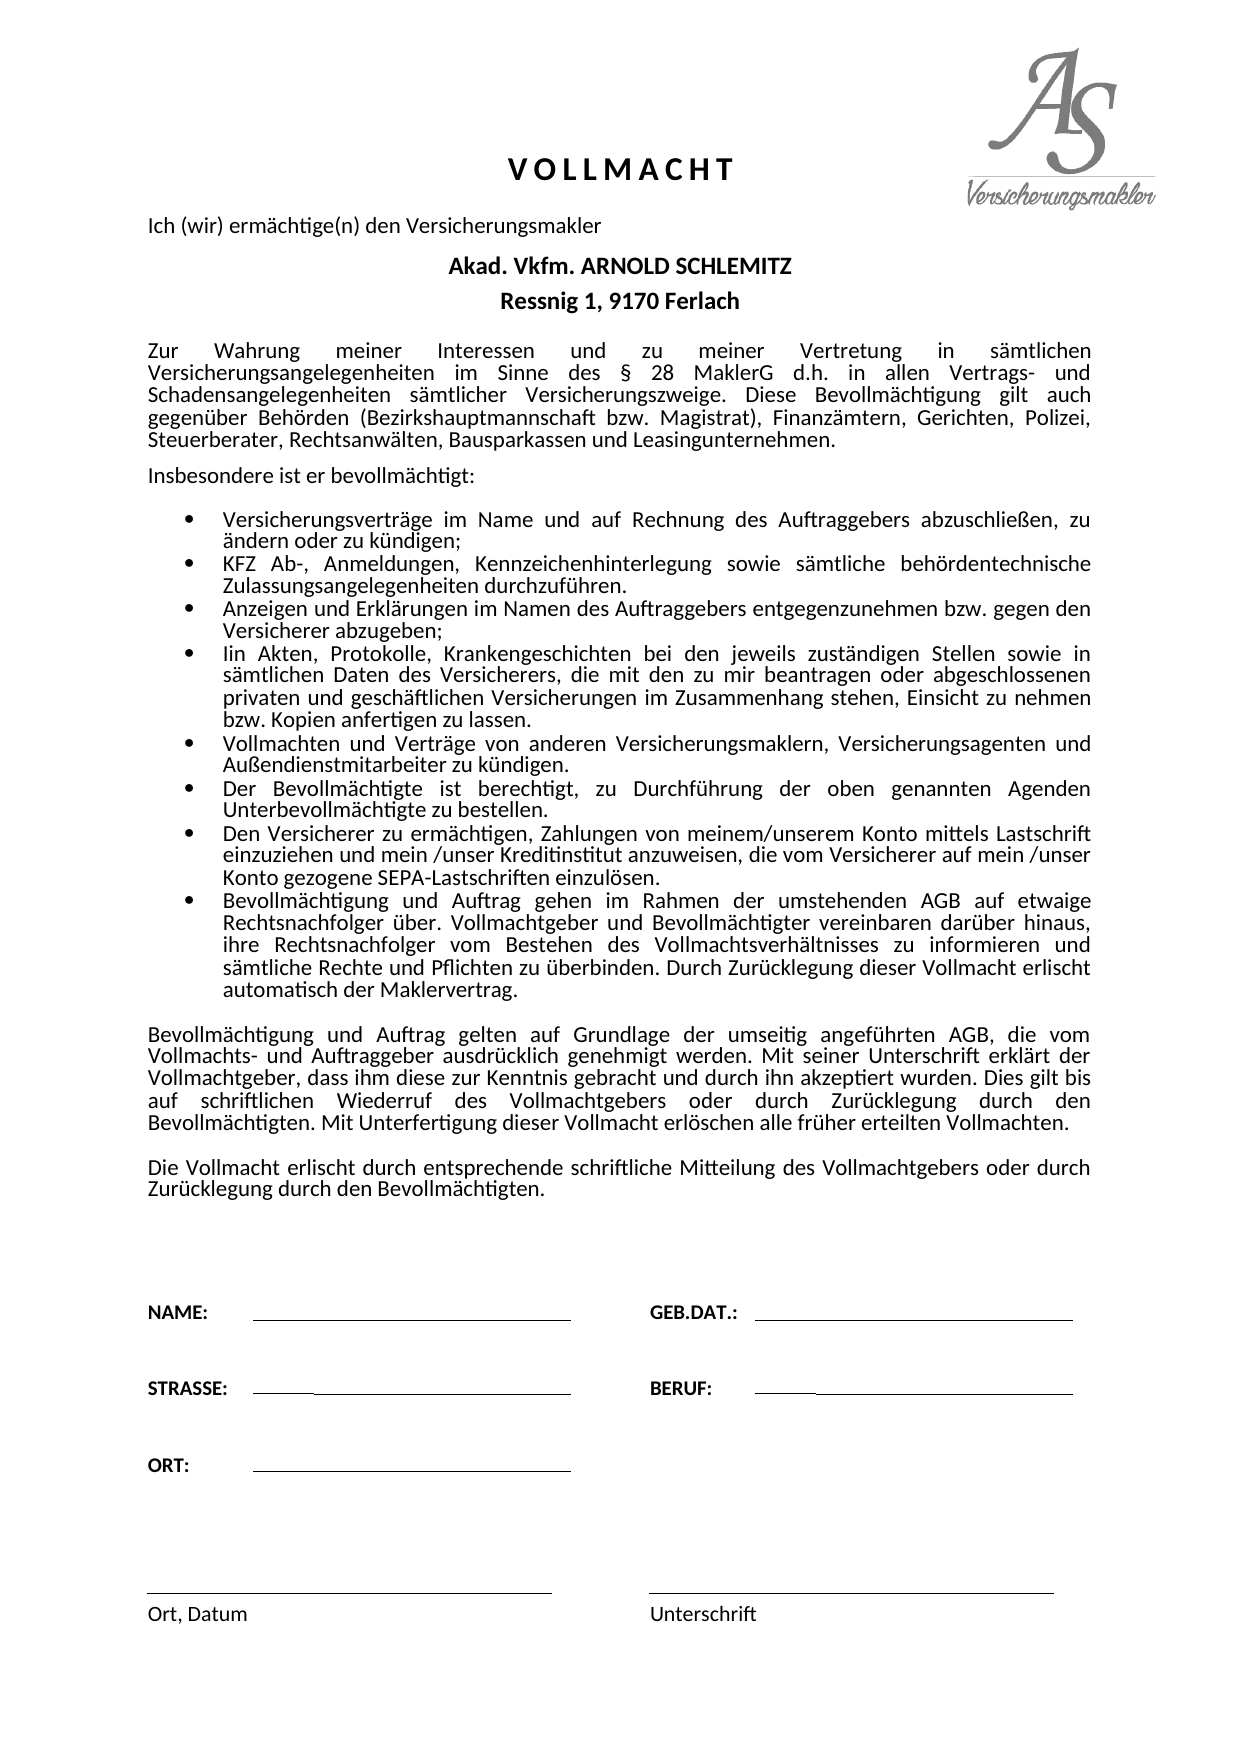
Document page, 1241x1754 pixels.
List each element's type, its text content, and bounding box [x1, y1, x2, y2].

text Insbesondere ist er bevollmächtigt: [148, 466, 1093, 488]
list Bevollmächtigung und Auftrag gehen im Rahmen der umstehenden AGB auf etwaige Rechtsnachfolger über. Vollmachtgeber und Bevollmächtigter vereinbaren darüber hinaus, ihre Rechtsnachfolger vom Bestehen des Vollmachtsverhältnisses zu informieren und sämtliche Rechte und Pflichten zu überbinden. Durch Zurücklegung dieser Vollmacht erlischt automatisch der Maklervertrag. [185, 891, 1093, 1003]
text VOLLMACHT [148, 148, 1093, 188]
text Ich (wir) ermächtige(n) den Versicherungsmakler [148, 215, 1093, 238]
list Den Versicherer zu ermächtigen, Zahlungen von meinem/unserem Konto mittels Lastschrift einzuziehen und mein /unser Kreditinstitut anzuweisen, die vom Versicherer auf mein /unser Konto gezogene SEPA-Lastschriften einzulösen. [185, 823, 1093, 891]
text Ort, Datum Unterschrift [148, 1549, 1093, 1626]
text NAME: GEB.DAT.: STRASSE: BERUF: ORT: [148, 1223, 1093, 1477]
text Die Vollmacht erlischt durch entsprechende schriftliche Mitteilung des Vollmachtgebers oder durch Zurücklegung durch den Bevollmächtigten. [148, 1157, 1093, 1202]
text Akad. Vkfm. ARNOLD SCHLEMITZ Ressnig 1, 9170 Ferlach [148, 250, 1093, 316]
list Versicherungsverträge im Name und auf Rechnung des Auftraggebers abzuschließen, zu ändern oder zu kündigen; [185, 509, 1093, 554]
picture [953, 37, 1170, 217]
text Bevollmächtigung und Auftrag gelten auf Grundlage der umseitig angeführten AGB, die vom Vollmachts- und Auftraggeber ausdrücklich genehmigt werden. Mit seiner Unterschrift erklärt der Vollmachtgeber, dass ihm diese zur Kenntnis gebracht und durch ihn akzeptiert wurden. Dies gilt bis auf schriftlichen Wiederruf des Vollmachtgebers oder durch Zurücklegung durch den Bevollmächtigten. Mit Unterfertigung dieser Vollmacht erlöschen alle früher erteilten Vollmachten. [148, 1024, 1093, 1136]
list Der Bevollmächtigte ist berechtigt, zu Durchführung der oben genannten Agenden Unterbevollmächtigte zu bestellen. [185, 778, 1093, 823]
list KFZ Ab-, Anmeldungen, Kennzeichenhinterlegung sowie sämtliche behördentechnische Zulassungsangelegenheiten durchzuführen. [185, 554, 1093, 599]
text Zur Wahrung meiner Interessen und zu meiner Vertretung in sämtlichen Versicherungsangelegenheiten im Sinne des § 28 MaklerG d.h. in allen Vertrags- und Schadensangelegenheiten sämtlicher Versicherungszweige. Diese Bevollmächtigung gilt auch gegenüber Behörden (Bezirkshauptmannschaft bzw. Magistrat), Finanzämtern, Gerichten, Polizei, Steuerberater, Rechtsanwälten, Bausparkassen und Leasingunternehmen. [148, 341, 1093, 453]
list Vollmachten und Verträge von anderen Versicherungsmaklern, Versicherungsagenten und Außendienstmitarbeiter zu kündigen. [185, 734, 1093, 778]
list Anzeigen und Erklärungen im Namen des Auftraggebers entgegenzunehmen bzw. gegen den Versicherer abzugeben; [185, 599, 1093, 644]
list Iin Akten, Protokolle, Krankengeschichten bei den jeweils zuständigen Stellen sowie in sämtlichen Daten des Versicherers, die mit den zu mir beantragen oder abgeschlossenen privaten und geschäftlichen Versicherungen im Zusammenhang stehen, Einsicht zu nehmen bzw. Kopien anfertigen zu lassen. [185, 644, 1093, 734]
